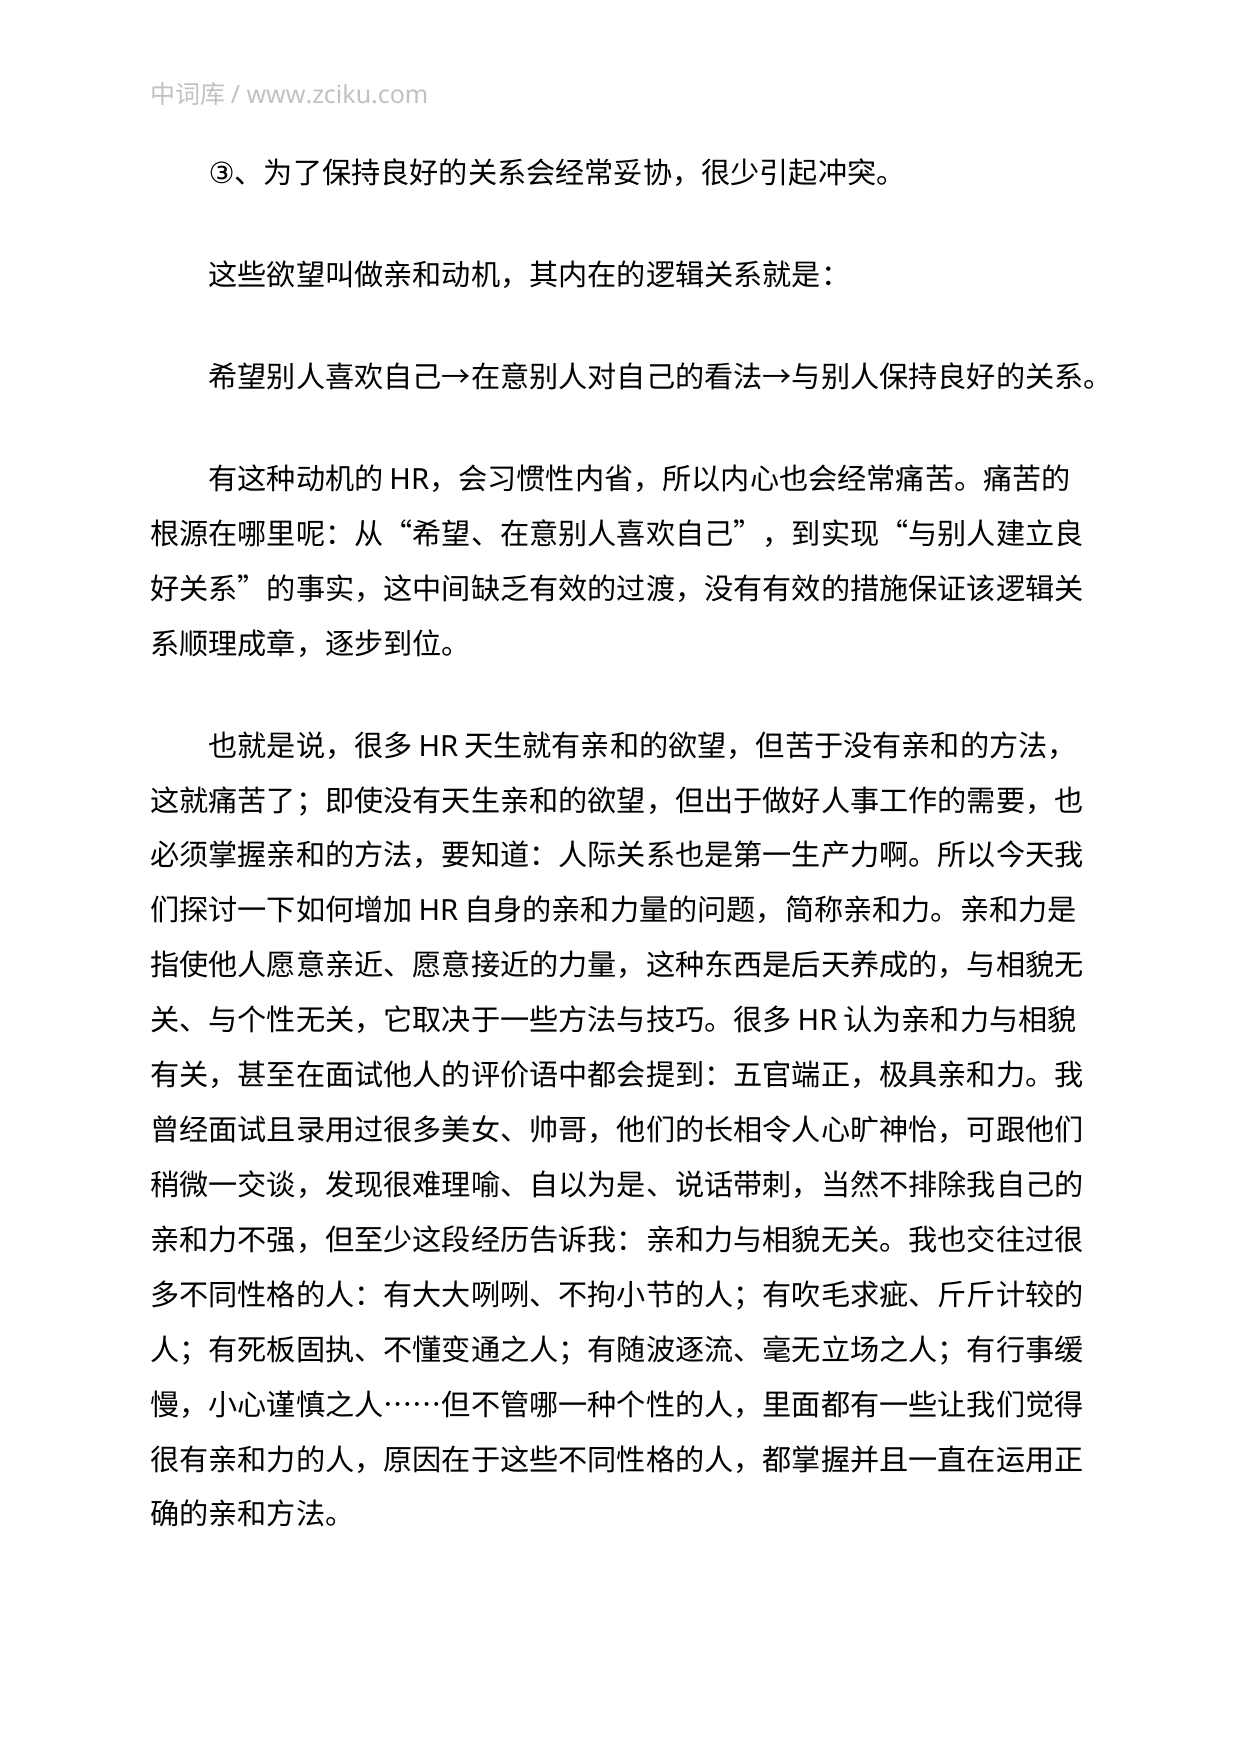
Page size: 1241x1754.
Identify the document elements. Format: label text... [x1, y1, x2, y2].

text 有这种动机的HR，会习惯性内省，所以内心也会经常痛苦。痛苦的根源在哪里呢：从“希望、在意别人喜欢自己”，到实现“与别人建立良好关系”的事实，这中间缺乏有效的过渡，没有有效的措施保证该逻辑关系顺理成章，逐步到位。 [150, 456, 1090, 663]
text ③、为了保持良好的关系会经常妥协，很少引起冲突。 [150, 150, 1090, 192]
text 也就是说，很多HR天生就有亲和的欲望，但苦于没有亲和的方法，这就痛苦了；即使没有天生亲和的欲望，但出于做好人事工作的需要，也必须掌握亲和的方法，要知道：人际关系也是第一生产力啊。所以今天我们探讨一下如何增加HR自身的亲和力量的问题，简称亲和力。亲和力是指使他人愿意亲近、愿意接近的力量，这种东西是后天养成的，与相貌无关、与个性无关，它取决于一些方法与技巧。很多HR认为亲和力与相貌有关，甚至在面试他人的评价语中都会提到：五官端正，极具亲和力。我曾经面试且录用过很多美女、帅哥，他们的长相令人心旷神怡，可跟他们稍微一交谈，发现很难理喻、自以为是、说话带刺，当然不排除我自己的亲和力不强，但至少这段经历告诉我：亲和力与相貌无关。我也交往过很多不同性格的人：有大大咧咧、不拘小节的人；有吹毛求疵、斤斤计较的人；有死板固执、不懂变通之人；有随波逐流、毫无立场之人；有行事缓慢，小心谨慎之人……但不管哪一种个性的人，里面都有一些让我们觉得很有亲和力的人，原因在于这些不同性格的人，都掌握并且一直在运用正确的亲和方法。 [150, 722, 1090, 1533]
text 这些欲望叫做亲和动机，其内在的逻辑关系就是： [150, 252, 1090, 294]
text 希望别人喜欢自己→在意别人对自己的看法→与别人保持良好的关系。 [150, 354, 1090, 396]
